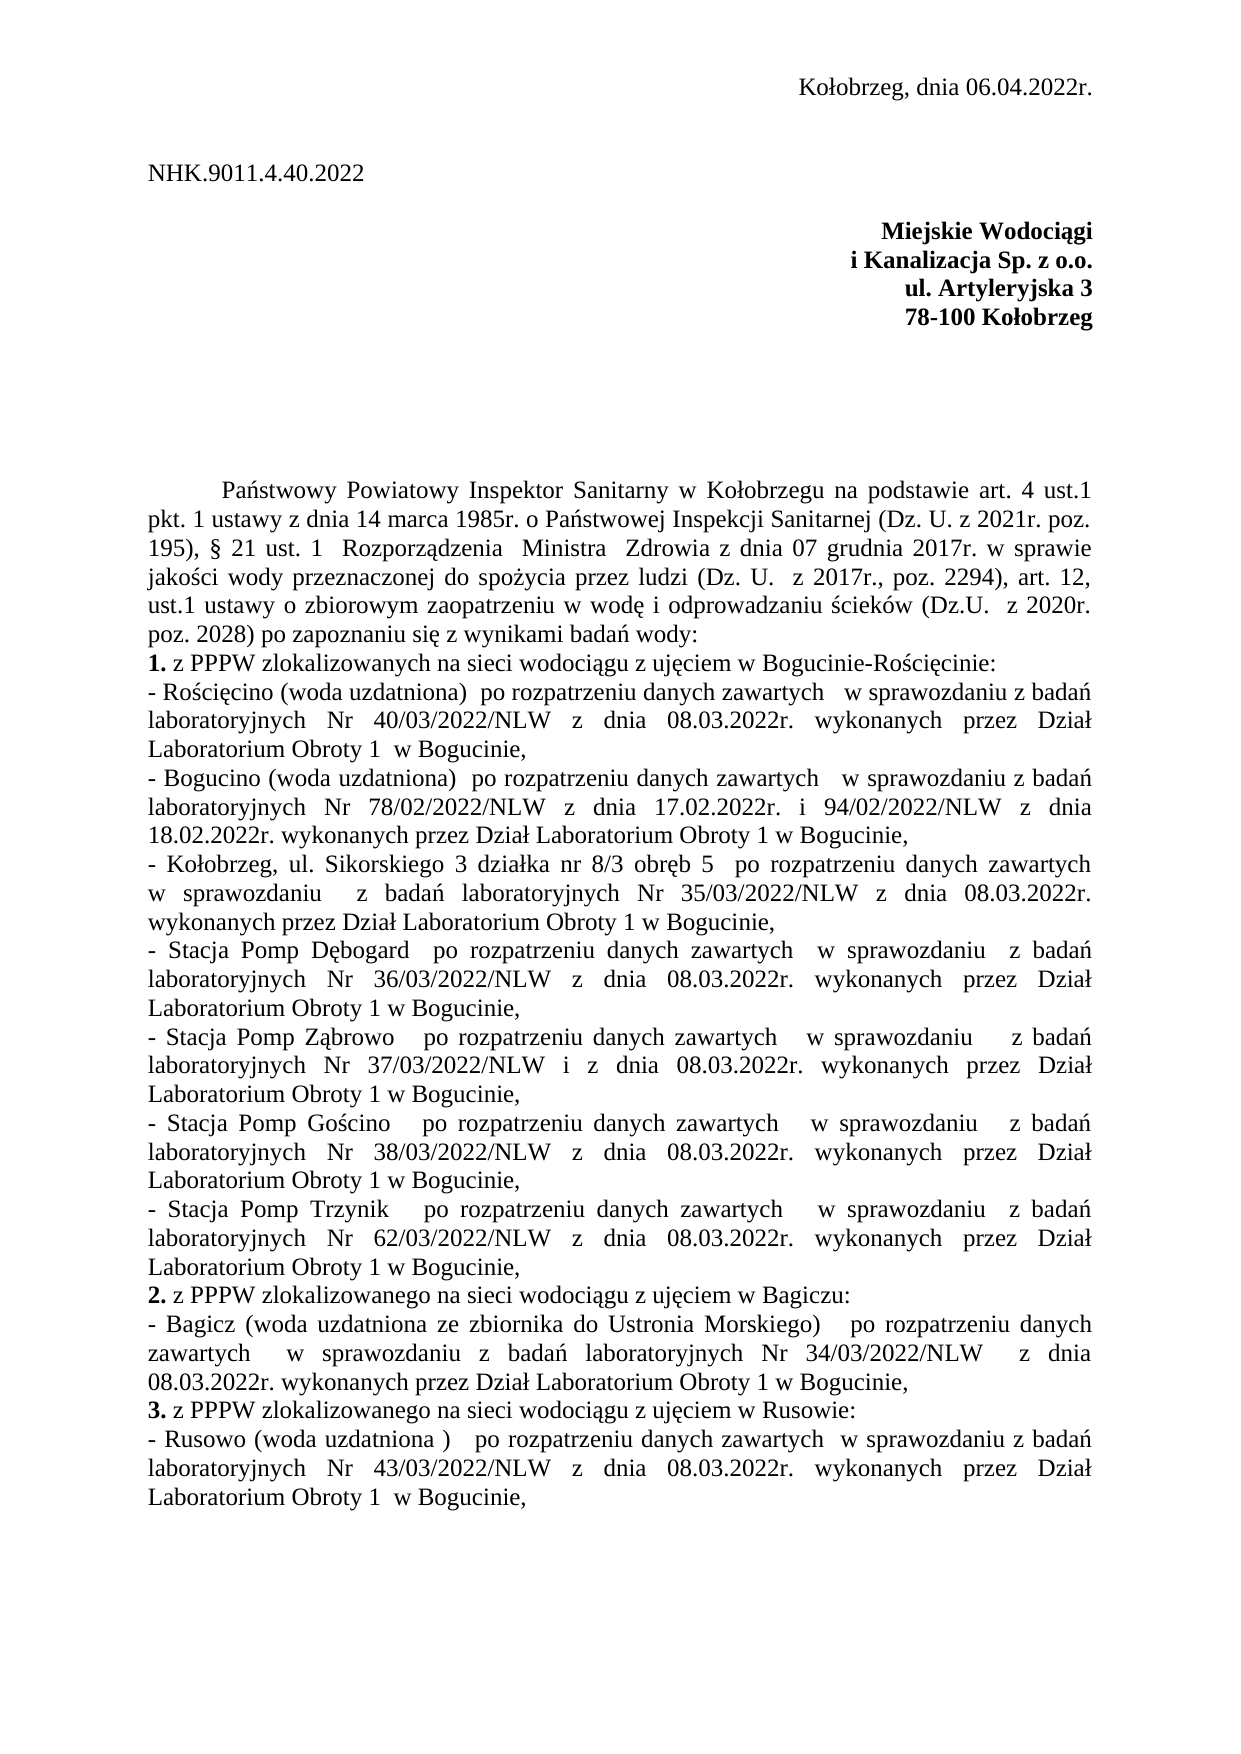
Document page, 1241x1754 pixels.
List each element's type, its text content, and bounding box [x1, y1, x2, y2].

text - Stacja Pomp Trzynik po rozpatrzeniu danych zawartych w sprawozdaniu z badań laboratoryjnych Nr 62/03/2022/NLW z dnia 08.03.2022r. wykonanych przez Dział Laboratorium Obroty 1 w Bogucinie, [148, 1194, 1093, 1280]
text 1. z PPPW zlokalizowanych na sieci wodociągu z ujęciem w Bogucinie-Rościęcinie: [148, 648, 1093, 677]
text - Bagicz (woda uzdatniona ze zbiornika do Ustronia Morskiego) po rozpatrzeniu danych zawartych w sprawozdaniu z badań laboratoryjnych Nr 34/03/2022/NLW z dnia 08.03.2022r. wykonanych przez Dział Laboratorium Obroty 1 w Bogucinie, [148, 1309, 1093, 1395]
text - Rościęcino (woda uzdatniona) po rozpatrzeniu danych zawartych w sprawozdaniu z badań laboratoryjnych Nr 40/03/2022/NLW z dnia 08.03.2022r. wykonanych przez Dział Laboratorium Obroty 1 w Bogucinie, [148, 677, 1093, 763]
text NHK.9011.4.40.2022 [148, 158, 1093, 187]
text 3. z PPPW zlokalizowanego na sieci wodociągu z ujęciem w Rusowie: [148, 1395, 1093, 1424]
text - Rusowo (woda uzdatniona ) po rozpatrzeniu danych zawartych w sprawozdaniu z badań laboratoryjnych Nr 43/03/2022/NLW z dnia 08.03.2022r. wykonanych przez Dział Laboratorium Obroty 1 w Bogucinie, [148, 1424, 1093, 1510]
text - Stacja Pomp Gościno po rozpatrzeniu danych zawartych w sprawozdaniu z badań laboratoryjnych Nr 38/03/2022/NLW z dnia 08.03.2022r. wykonanych przez Dział Laboratorium Obroty 1 w Bogucinie, [148, 1108, 1093, 1194]
text 78-100 Kołobrzeg [148, 302, 1093, 331]
text - Stacja Pomp Ząbrowo po rozpatrzeniu danych zawartych w sprawozdaniu z badań laboratoryjnych Nr 37/03/2022/NLW i z dnia 08.03.2022r. wykonanych przez Dział Laboratorium Obroty 1 w Bogucinie, [148, 1022, 1093, 1108]
text - Stacja Pomp Dębogard po rozpatrzeniu danych zawartych w sprawozdaniu z badań laboratoryjnych Nr 36/03/2022/NLW z dnia 08.03.2022r. wykonanych przez Dział Laboratorium Obroty 1 w Bogucinie, [148, 935, 1093, 1022]
text Miejskie Wodociągi [148, 216, 1093, 245]
text - Kołobrzeg, ul. Sikorskiego 3 działka nr 8/3 obręb 5 po rozpatrzeniu danych zawartych w sprawozdaniu z badań laboratoryjnych Nr 35/03/2022/NLW z dnia 08.03.2022r. wykonanych przez Dział Laboratorium Obroty 1 w Bogucinie, [148, 849, 1093, 935]
text Kołobrzeg, dnia 06.04.2022r. [148, 72, 1093, 101]
text i Kanalizacja Sp. z o.o. [148, 245, 1093, 273]
text 2. z PPPW zlokalizowanego na sieci wodociągu z ujęciem w Bagiczu: [148, 1280, 1093, 1309]
text - Bogucino (woda uzdatniona) po rozpatrzeniu danych zawartych w sprawozdaniu z badań laboratoryjnych Nr 78/02/2022/NLW z dnia 17.02.2022r. i 94/02/2022/NLW z dnia 18.02.2022r. wykonanych przez Dział Laboratorium Obroty 1 w Bogucinie, [148, 763, 1093, 849]
text Państwowy Powiatowy Inspektor Sanitarny w Kołobrzegu na podstawie art. 4 ust.1 pkt. 1 ustawy z dnia 14 marca 1985r. o Państwowej Inspekcji Sanitarnej (Dz. U. z 2021r. poz. 195), § 21 ust. 1 Rozporządzenia Ministra Zdrowia z dnia 07 grudnia 2017r. w sprawie jakości wody przeznaczonej do spożycia przez ludzi (Dz. U. z 2017r., poz. 2294), art. 12, ust.1 ustawy o zbiorowym zaopatrzeniu w wodę i odprowadzaniu ścieków (Dz.U. z 2020r. poz. 2028) po zapoznaniu się z wynikami badań wody: [148, 475, 1093, 648]
text ul. Artyleryjska 3 [148, 273, 1093, 302]
